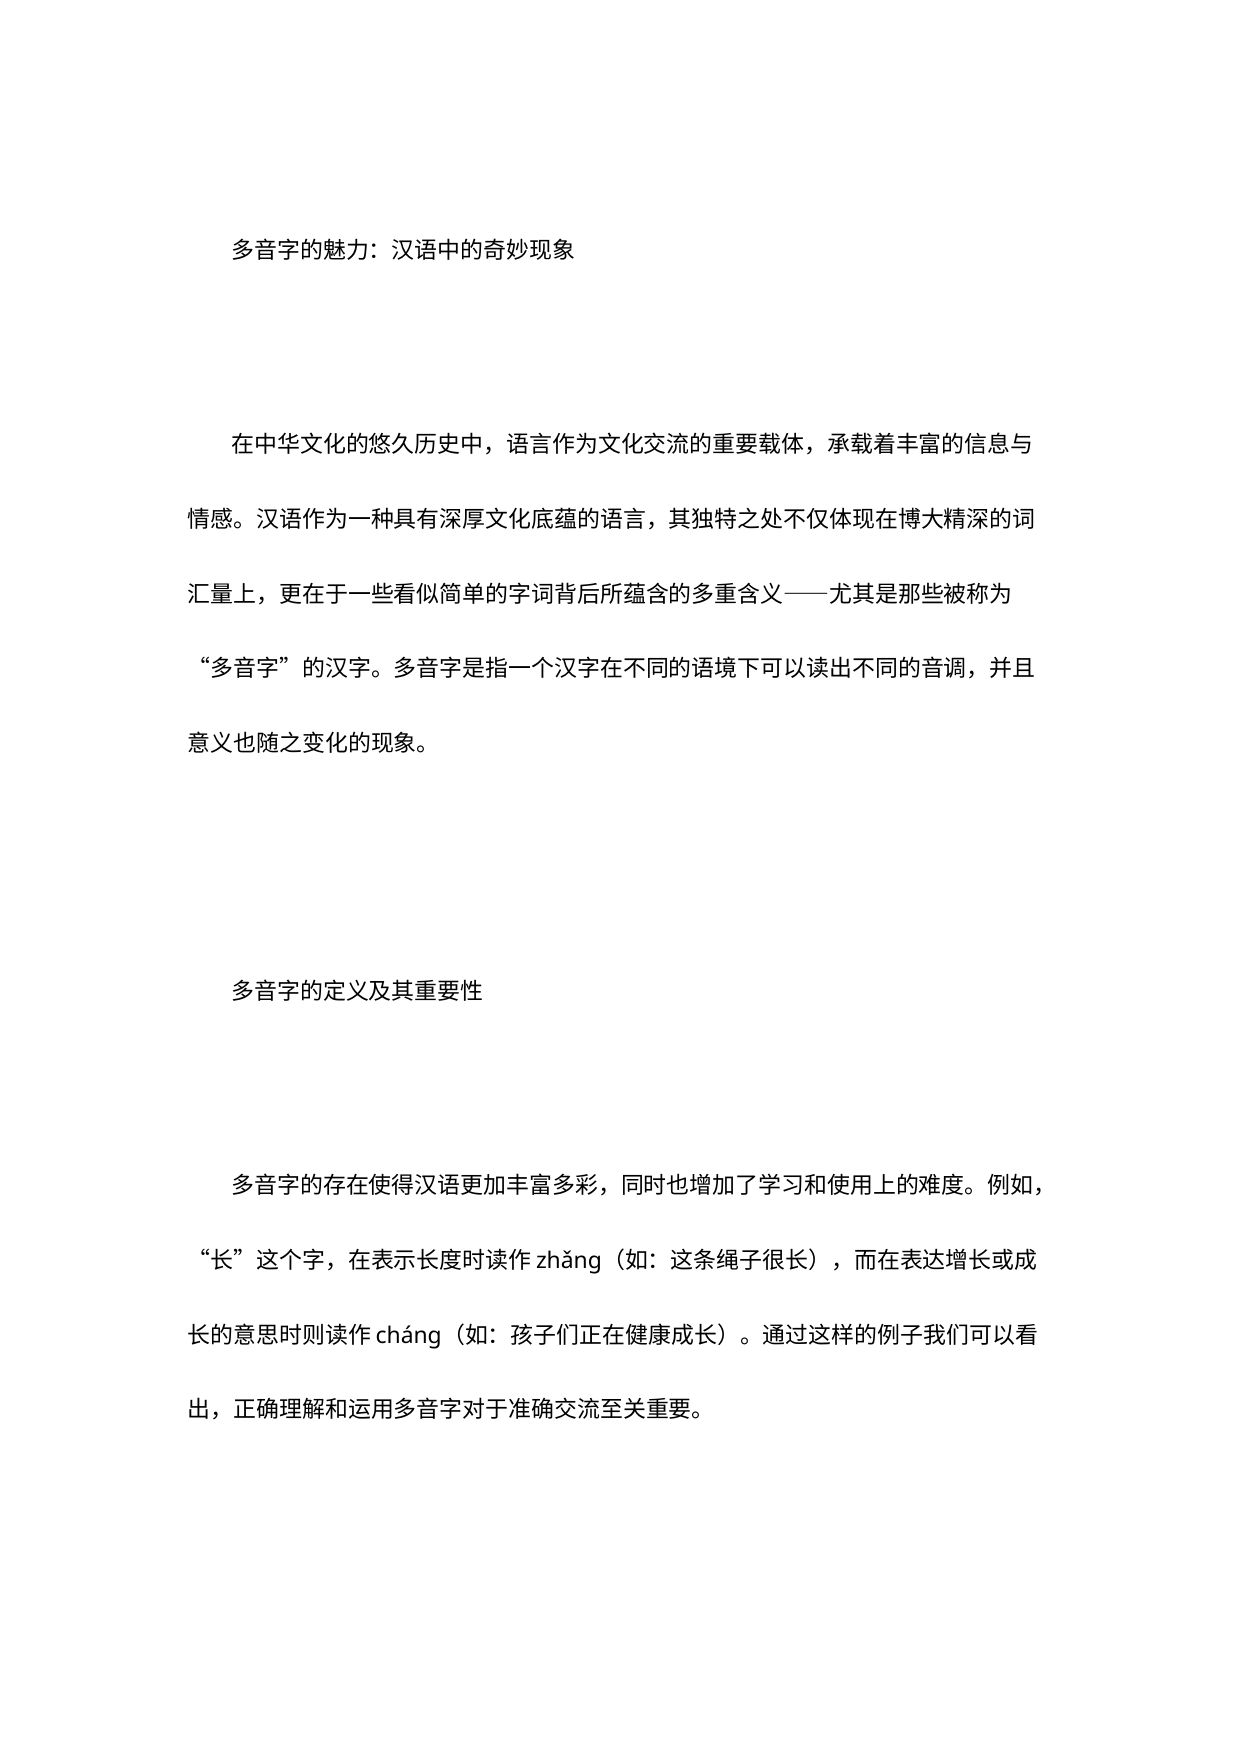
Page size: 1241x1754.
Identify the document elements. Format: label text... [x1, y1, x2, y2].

text 多音字的存在使得汉语更加丰富多彩，同时也增加了学习和使用上的难度。例如，“长”这个字，在表示长度时读作zhǎng（如：这条绳子很长），而在表达增长或成长的意思时则读作cháng（如：孩子们正在健康成长）。通过这样的例子我们可以看出，正确理解和运用多音字对于准确交流至关重要。 [187, 1151, 1053, 1441]
text 多音字的定义及其重要性 [187, 957, 1053, 1022]
text 多音字的魅力：汉语中的奇妙现象 [187, 216, 1053, 281]
text 在中华文化的悠久历史中，语言作为文化交流的重要载体，承载着丰富的信息与情感。汉语作为一种具有深厚文化底蕴的语言，其独特之处不仅体现在博大精深的词汇量上，更在于一些看似简单的字词背后所蕴含的多重含义——尤其是那些被称为“多音字”的汉字。多音字是指一个汉字在不同的语境下可以读出不同的音调，并且意义也随之变化的现象。 [187, 410, 1053, 774]
